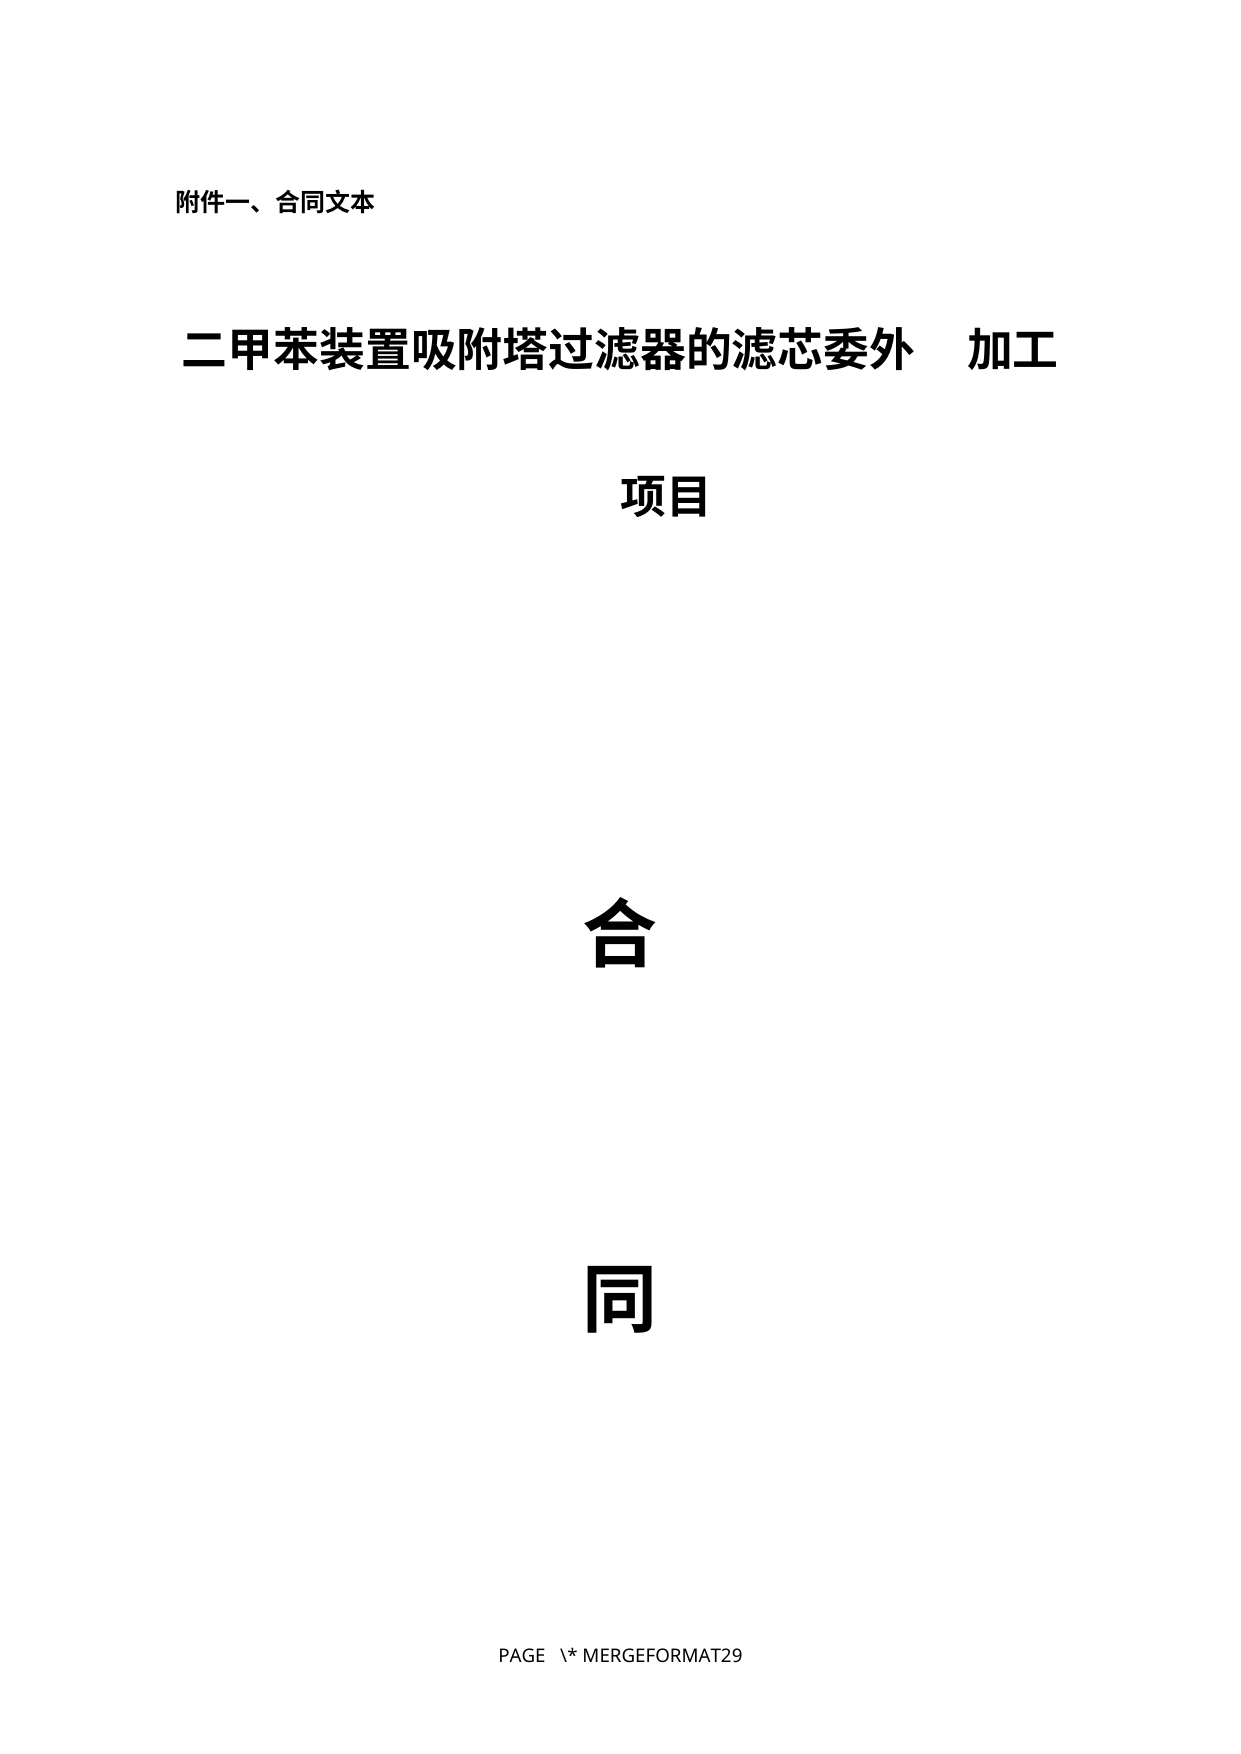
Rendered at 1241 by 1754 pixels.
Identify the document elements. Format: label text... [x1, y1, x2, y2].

text 同 [175, 1229, 1065, 1359]
text 附件一、合同文本 [175, 168, 1065, 233]
text 二甲苯装置吸附塔过滤器的滤芯委外 加工项目 [175, 298, 1065, 542]
text 合 [175, 863, 1065, 993]
